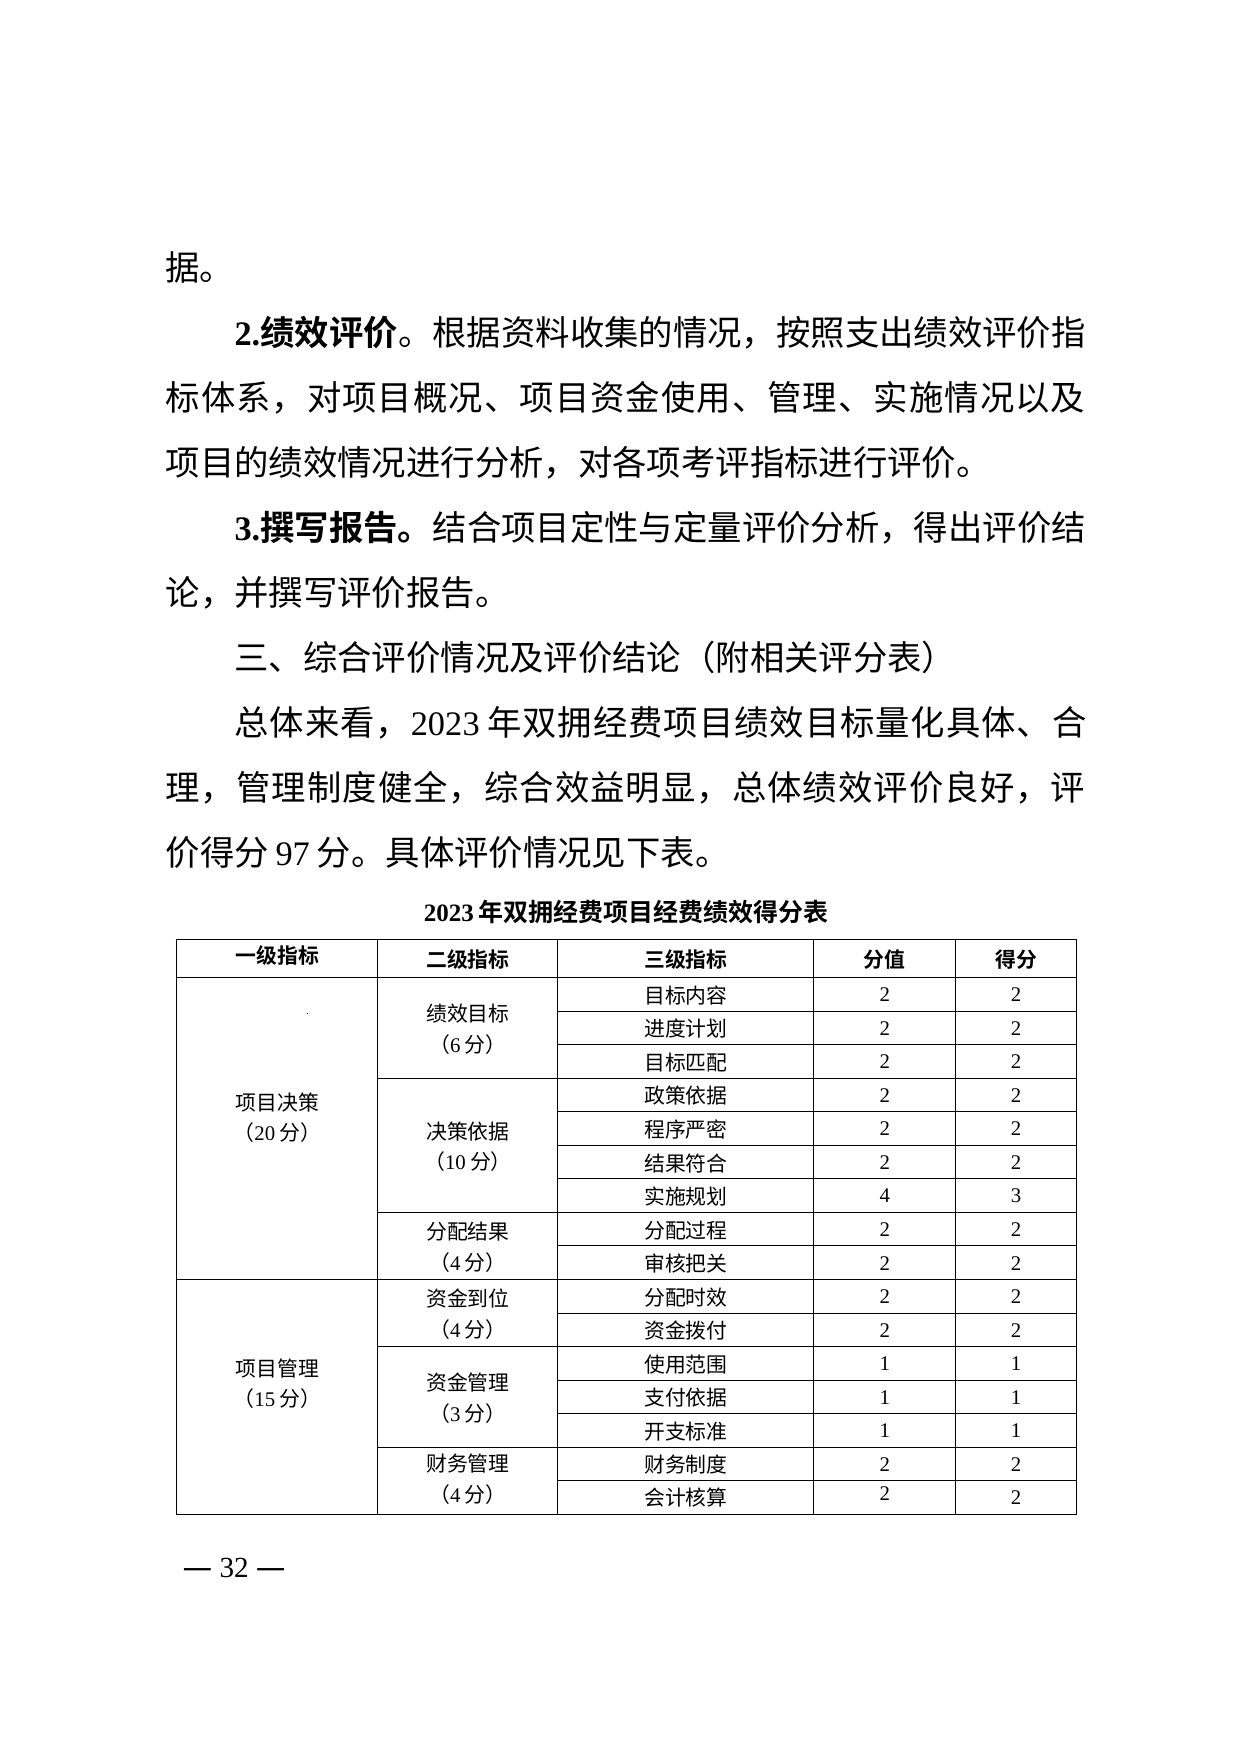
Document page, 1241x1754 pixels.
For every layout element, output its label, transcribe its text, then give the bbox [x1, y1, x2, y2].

table_cell 1 [956, 1347, 1076, 1379]
table_cell 资金管理 （3分） [378, 1347, 557, 1447]
table_cell 开支标准 [558, 1414, 813, 1447]
table_cell 财务管理 （4分） [378, 1448, 557, 1514]
table_cell 分配过程 [558, 1213, 813, 1245]
table_header 得分 [956, 940, 1076, 977]
table_cell 2 [814, 1112, 955, 1145]
table_cell 分配时效 [558, 1280, 813, 1312]
text 2023年双拥经费项目经费绩效得分表 [165, 893, 1087, 929]
table_cell 会计核算 [558, 1481, 813, 1514]
table_cell 2 [956, 1448, 1076, 1480]
table_header 二级指标 [378, 940, 557, 977]
table_cell 2 [956, 978, 1076, 1011]
table_cell 2 [814, 1213, 955, 1245]
table_cell 1 [956, 1414, 1076, 1447]
table_cell 3 [956, 1179, 1076, 1212]
table_cell 政策依据 [558, 1079, 813, 1111]
table_cell 进度计划 [558, 1012, 813, 1044]
table_cell 支付依据 [558, 1381, 813, 1413]
table_cell 目标匹配 [558, 1045, 813, 1078]
table_cell 项目决策 （20分） [177, 978, 377, 1279]
table_cell 2 [956, 1112, 1076, 1145]
table_header 一级指标 [177, 940, 377, 977]
table_cell 分配结果 （4分） [378, 1213, 557, 1279]
table_cell 1 [814, 1381, 955, 1413]
table_cell 资金到位 （4分） [378, 1280, 557, 1346]
table_cell 2 [814, 1448, 955, 1480]
table_cell 2 [956, 1280, 1076, 1312]
table_cell 财务制度 [558, 1448, 813, 1480]
table_cell 2 [814, 1314, 955, 1346]
text 三、综合评价情况及评价结论（附相关评分表） [165, 623, 1087, 688]
table_cell 1 [814, 1414, 955, 1447]
table_cell 2 [814, 1012, 955, 1044]
table_cell 2 [814, 1146, 955, 1178]
table_cell 2 [956, 1246, 1076, 1279]
table_cell 资金拨付 [558, 1314, 813, 1346]
table_cell 程序严密 [558, 1112, 813, 1145]
table_cell 2 [956, 1012, 1076, 1044]
table_cell 1 [814, 1347, 955, 1379]
table_cell 绩效目标 （6分） [378, 978, 557, 1078]
table_cell 2 [814, 1246, 955, 1279]
table_cell 2 [814, 978, 955, 1011]
table_cell 使用范围 [558, 1347, 813, 1379]
table_cell 2 [956, 1146, 1076, 1178]
table_cell 决策依据 （10分） [378, 1079, 557, 1212]
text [165, 233, 1087, 298]
table_cell 审核把关 [558, 1246, 813, 1279]
table_cell 2 [956, 1481, 1076, 1514]
table_cell 实施规划 [558, 1179, 813, 1212]
table_cell 4 [814, 1179, 955, 1212]
text 3.撰写报告。结合项目定性与定量评价分析，得出评价结论，并撰写评价报告。 [165, 493, 1087, 623]
table_cell 2 [814, 1481, 955, 1514]
table_cell 2 [814, 1045, 955, 1078]
table_cell 结果符合 [558, 1146, 813, 1178]
table_header 三级指标 [558, 940, 813, 977]
table_cell 1 [956, 1381, 1076, 1413]
table_cell 2 [956, 1314, 1076, 1346]
table_cell 2 [956, 1213, 1076, 1245]
text 2.绩效评价。根据资料收集的情况，按照支出绩效评价指标体系，对项目概况、项目资金使用、管理、实施情况以及项目的绩效情况进行分析，对各项考评指标进行评价。 [165, 298, 1087, 493]
table_cell 2 [814, 1280, 955, 1312]
table_cell 2 [956, 1079, 1076, 1111]
table_cell 目标内容 [558, 978, 813, 1011]
table_cell 2 [814, 1079, 955, 1111]
text 总体来看，2023年双拥经费项目绩效目标量化具体、合理，管理制度健全，综合效益明显，总体绩效评价良好，评价得分97分。具体评价情况见下表。 [165, 688, 1087, 883]
table_cell 2 [956, 1045, 1076, 1078]
table_header 分值 [814, 940, 955, 977]
table_cell 项目管理 （15分） [177, 1280, 377, 1514]
